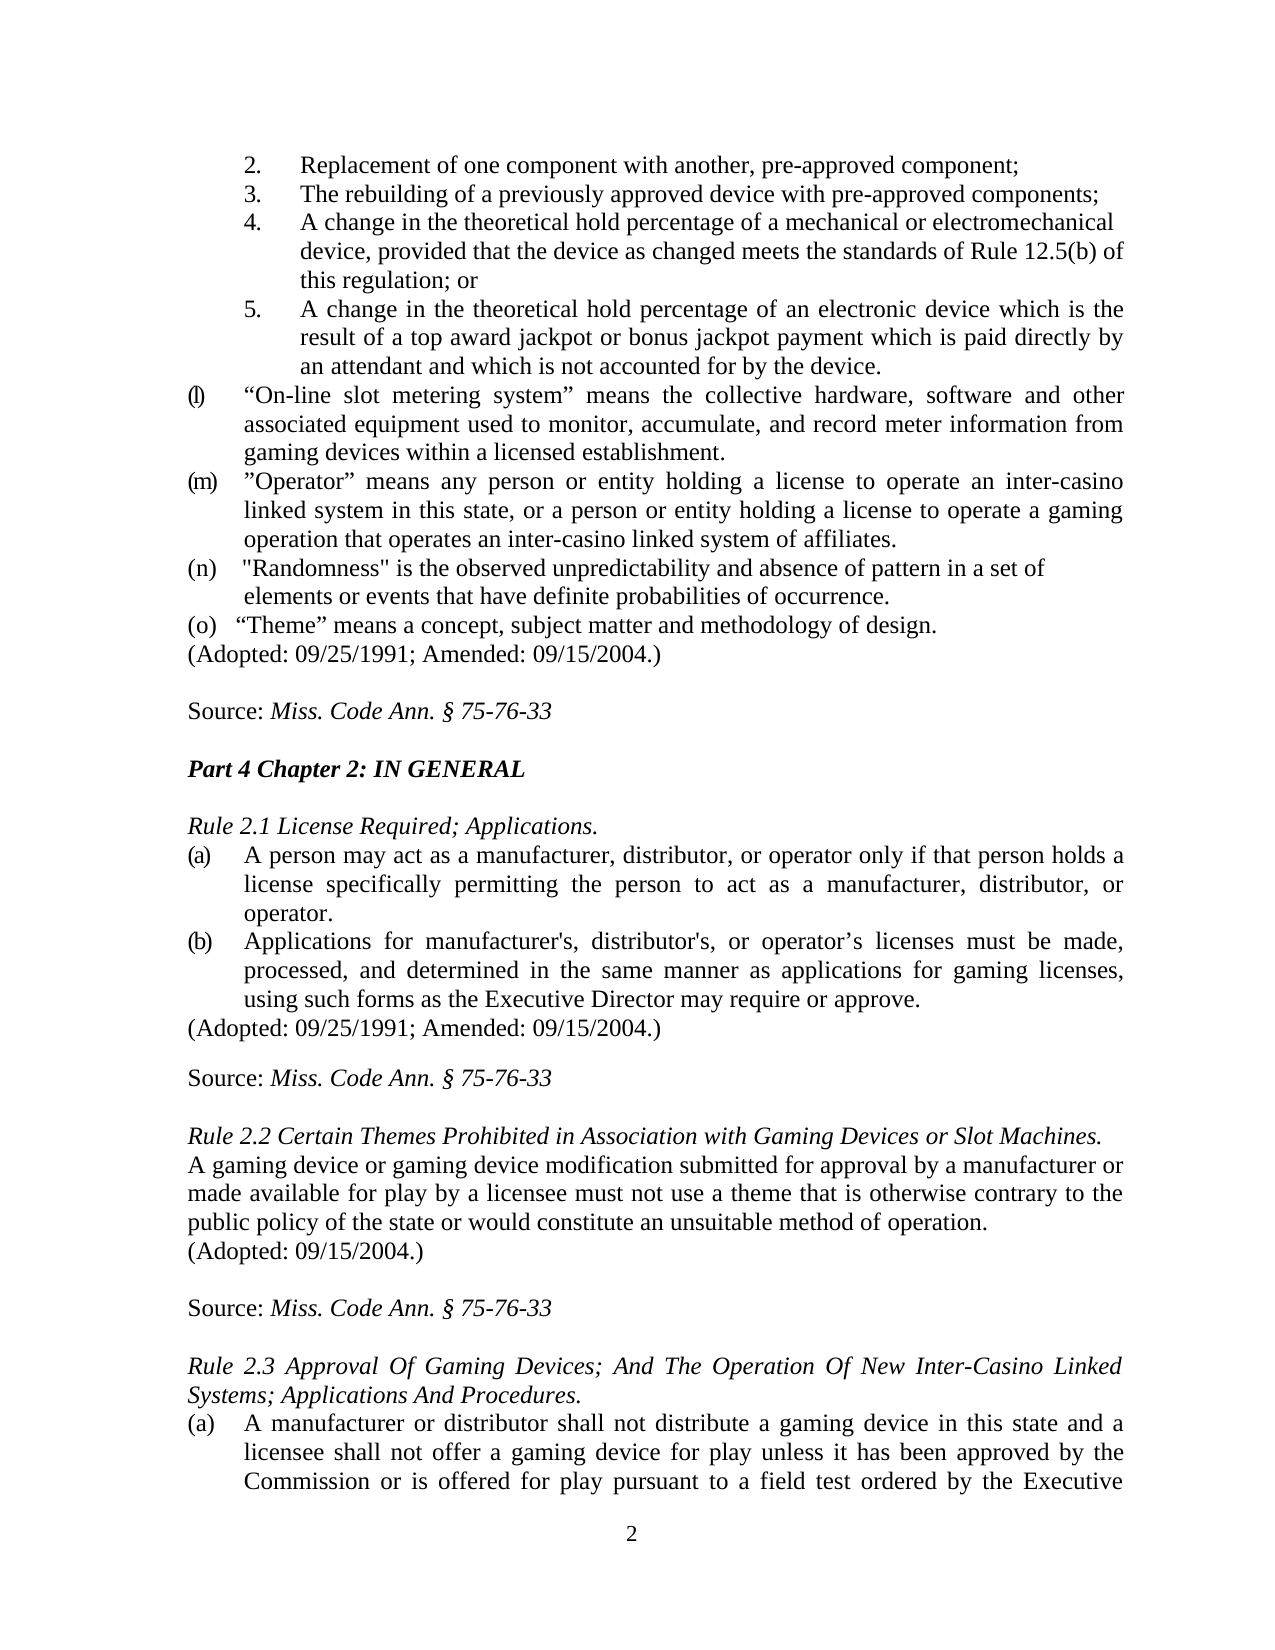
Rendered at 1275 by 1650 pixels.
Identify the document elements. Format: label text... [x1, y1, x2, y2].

text A gaming device or gaming device modification submitted for approval by a manufacturer or made available for play by a licensee must not use a theme that is otherwise contrary to the public policy of the state or would constitute an unsuitable method of operation. [187, 1150, 1125, 1236]
list The rebuilding of a previously approved device with pre-approved components; [187, 179, 1125, 207]
text Rule 2.3 Approval Of Gaming Devices; And The Operation Of New Inter-Casino Linked Systems; Applications And Procedures. [187, 1351, 1125, 1408]
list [187, 1408, 1125, 1495]
text (Adopted: 09/25/1991; Amended: 09/15/2004.) [187, 1013, 1125, 1041]
list Applications for manufacturer's, distributor's, or operator’s licenses must be made, processed, and determined in the same manner as applications for gaming licenses, using such forms as the Executive Director may require or approve. [187, 926, 1125, 1013]
text (Adopted: 09/25/1991; Amended: 09/15/2004.) [187, 639, 1125, 668]
text Rule 2.2 Certain Themes Prohibited in Association with Gaming Devices or Slot Machines. [187, 1121, 1125, 1149]
list (n) "Randomness" is the observed unpredictability and absence of pattern in a set of elements or events that have definite probabilities of occurrence. [187, 553, 1125, 610]
text Part 4 Chapter 2: IN GENERAL [187, 754, 1125, 783]
text Source: Miss. Code Ann. § 75-76-33 [187, 1293, 1125, 1322]
list Replacement of one component with another, pre-approved component; [187, 150, 1125, 179]
list “On-line slot metering system” means the collective hardware, software and other associated equipment used to monitor, accumulate, and record meter information from gaming devices within a licensed establishment. [187, 380, 1125, 466]
list A person may act as a manufacturer, distributor, or operator only if that person holds a license specifically permitting the person to act as a manufacturer, distributor, or operator. [187, 840, 1125, 926]
text Rule 2.1 License Required; Applications. [187, 811, 1125, 840]
text Source: Miss. Code Ann. § 75-76-33 [187, 1063, 1125, 1092]
text (Adopted: 09/15/2004.) [187, 1236, 1125, 1265]
list ”Operator” means any person or entity holding a license to operate an inter-casino linked system in this state, or a person or entity holding a license to operate a gaming operation that operates an inter-casino linked system of affiliates. [187, 466, 1125, 553]
text (o) “Theme” means a concept, subject matter and methodology of design. [187, 610, 1125, 639]
text Source: Miss. Code Ann. § 75-76-33 [187, 696, 1125, 725]
list A change in the theoretical hold percentage of an electronic device which is the result of a top award jackpot or bonus jackpot payment which is paid directly by an attendant and which is not accounted for by the device. [244, 294, 1125, 380]
list A change in the theoretical hold percentage of a mechanical or electromechanical device, provided that the device as changed meets the standards of Rule 12.5(b) of this regulation; or [244, 207, 1125, 294]
